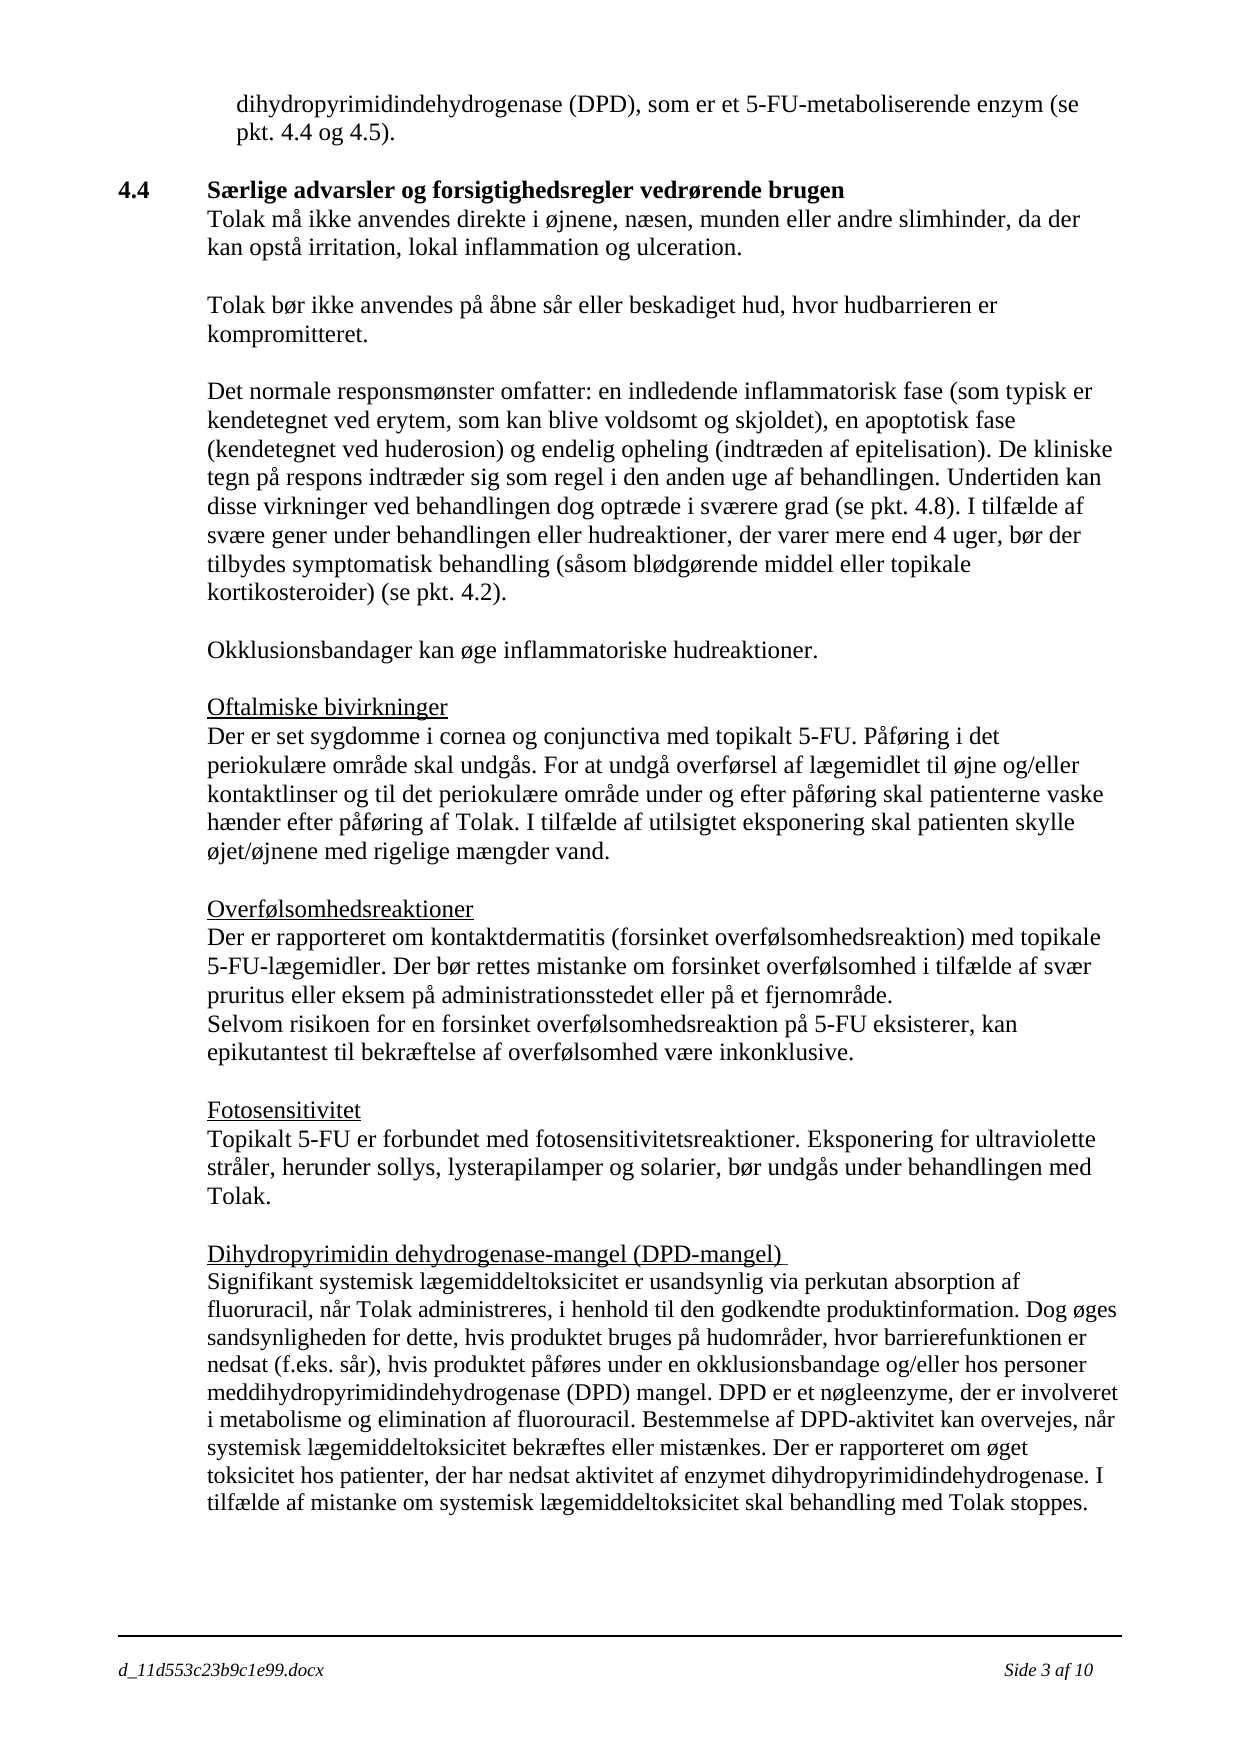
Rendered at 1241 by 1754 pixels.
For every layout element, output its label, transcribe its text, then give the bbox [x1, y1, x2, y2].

text Signifikant systemisk lægemiddeltoksicitet er usandsynlig via perkutan absorption af fluoruracil, når Tolak administreres, i henhold til den godkendte produktinformation. Dog øges sandsynligheden for dette, hvis produktet bruges på hudområder, hvor barrierefunktionen er nedsat (f.eks. sår), hvis produktet påføres under en okklusionsbandage og/eller hos personer meddihydropyrimidindehydrogenase (DPD) mangel. DPD er et nøgleenzyme, der er involveret i metabolisme og elimination af fluorouracil. Bestemmelse af DPD-aktivitet kan overvejes, når systemisk lægemiddeltoksicitet bekræftes eller mistænkes. Der er rapporteret om øget toksicitet hos patienter, der har nedsat aktivitet af enzymet dihydropyrimidindehydrogenase. I tilfælde af mistanke om systemisk lægemiddeltoksicitet skal behandling med Tolak stoppes. [207, 1267, 1122, 1516]
text Oftalmiske bivirkninger [207, 692, 1122, 721]
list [207, 89, 1122, 146]
text Der er rapporteret om kontaktdermatitis (forsinket overfølsomhedsreaktion) med topikale 5-FU-lægemidler. Der bør rettes mistanke om forsinket overfølsomhed i tilfælde af svær pruritus eller eksem på administrationsstedet eller på et fjernområde. [207, 922, 1122, 1009]
text Dihydropyrimidin dehydrogenase-mangel (DPD-mangel) [207, 1239, 1122, 1267]
text Overfølsomhedsreaktioner [207, 894, 1122, 922]
text Tolak bør ikke anvendes på åbne sår eller beskadiget hud, hvor hudbarrieren er kompromitteret. [207, 290, 1122, 347]
text Der er set sygdomme i cornea og conjunctiva med topikalt 5-FU. Påføring i det periokulære område skal undgås. For at undgå overførsel af lægemidlet til øjne og/eller kontaktlinser og til det periokulære område under og efter påføring skal patienterne vaske hænder efter påføring af Tolak. I tilfælde af utilsigtet eksponering skal patienten skylle øjet/øjnene med rigelige mængder vand. [207, 721, 1122, 865]
text Selvom risikoen for en forsinket overfølsomhedsreaktion på 5-FU eksisterer, kan epikutantest til bekræftelse af overfølsomhed være inkonklusive. [207, 1009, 1122, 1066]
text Okklusionsbandager kan øge inflammatoriske hudreaktioner. [207, 635, 1122, 664]
text Topikalt 5-FU er forbundet med fotosensitivitetsreaktioner. Eksponering for ultraviolette stråler, herunder sollys, lysterapilamper og solarier, bør undgås under behandlingen med Tolak. [207, 1124, 1122, 1210]
text 4.4 Særlige advarsler og forsigtighedsregler vedrørende brugen [118, 175, 1122, 204]
text Tolak må ikke anvendes direkte i øjnene, næsen, munden eller andre slimhinder, da der kan opstå irritation, lokal inflammation og ulceration. [207, 204, 1122, 261]
text Det normale responsmønster omfatter: en indledende inflammatorisk fase (som typisk er kendetegnet ved erytem, som kan blive voldsomt og skjoldet), en apoptotisk fase (kendetegnet ved huderosion) og endelig opheling (indtræden af epitelisation). De kliniske tegn på respons indtræder sig som regel i den anden uge af behandlingen. Undertiden kan disse virkninger ved behandlingen dog optræde i sværere grad (se pkt. 4.8). I tilfælde af svære gener under behandlingen eller hudreaktioner, der varer mere end 4 uger, bør der tilbydes symptomatisk behandling (såsom blødgørende middel eller topikale kortikosteroider) (se pkt. 4.2). [207, 376, 1122, 606]
text Fotosensitivitet [207, 1095, 1122, 1124]
